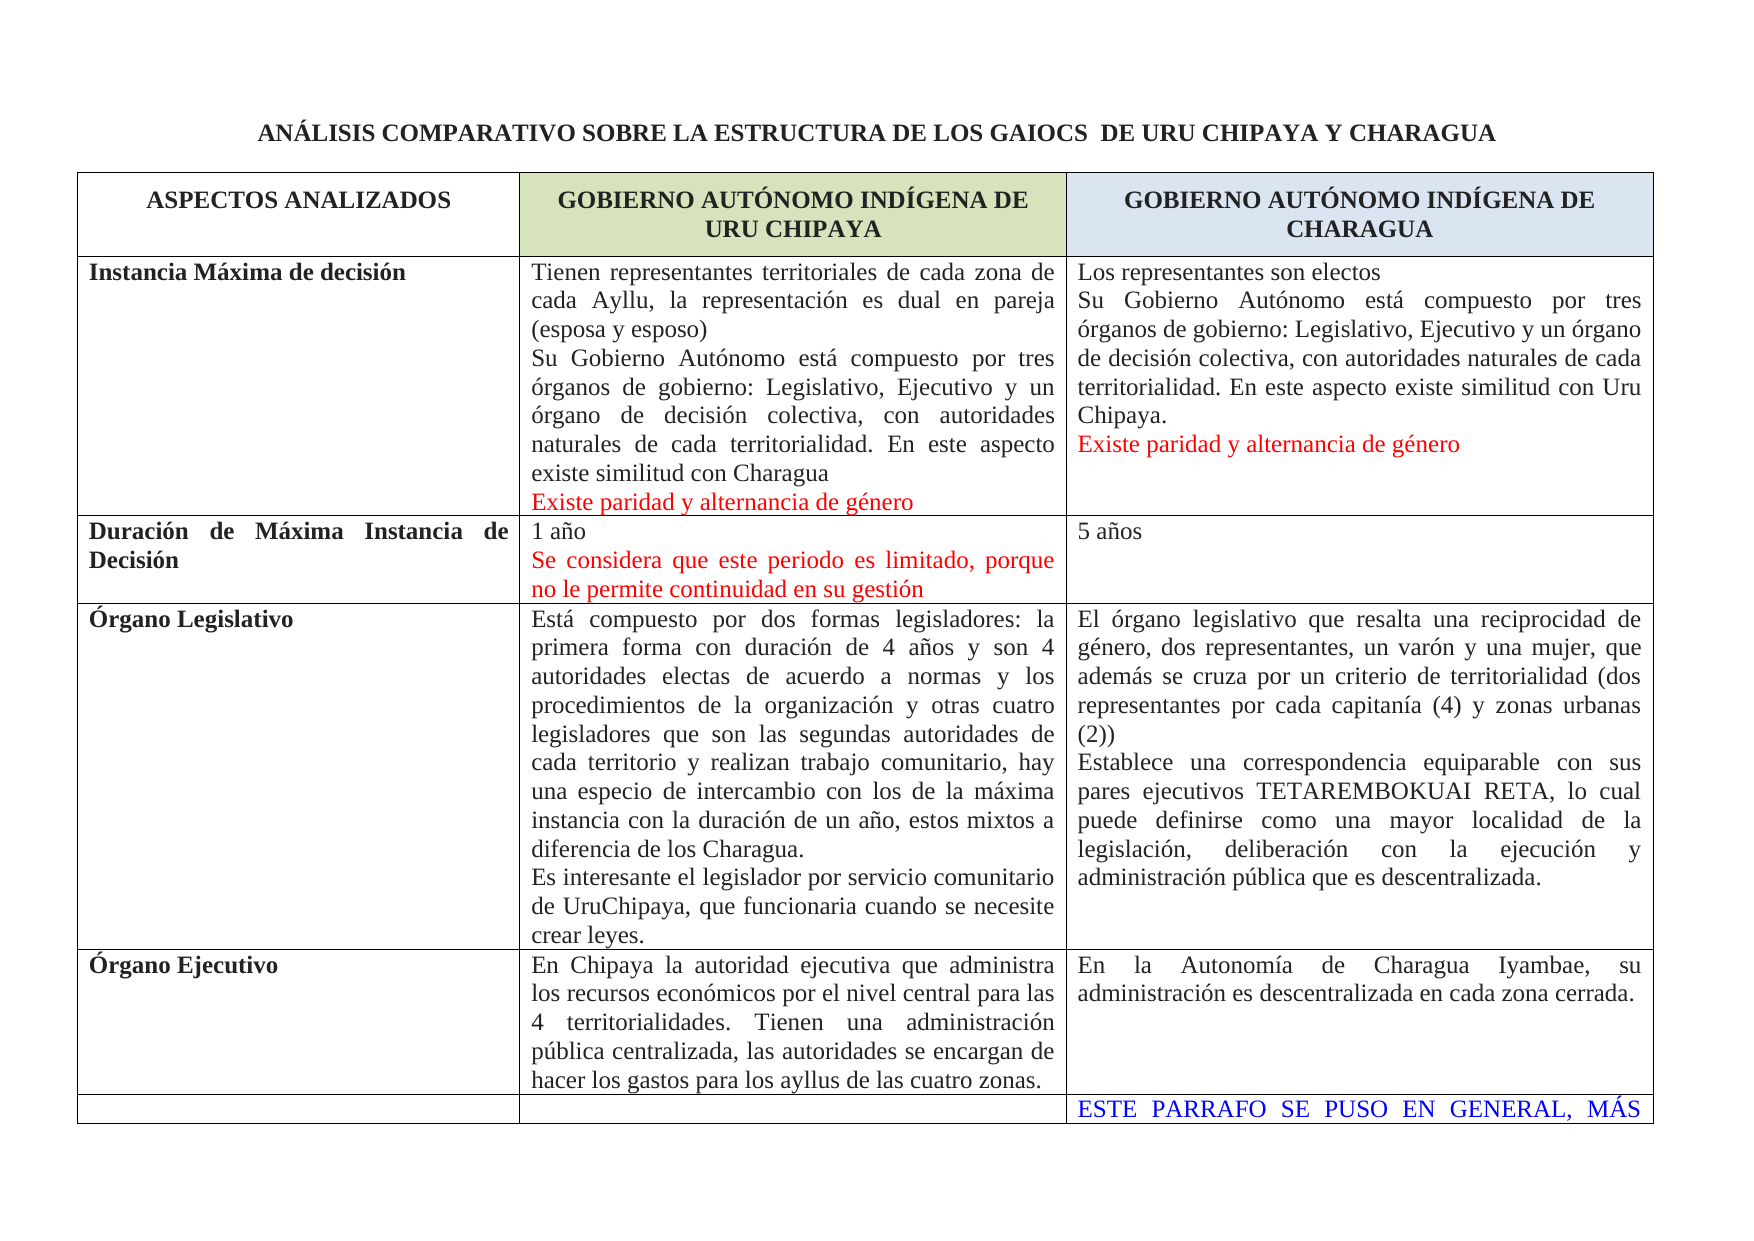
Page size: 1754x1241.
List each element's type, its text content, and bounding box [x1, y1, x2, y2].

table_cell Instancia Máxima de decisión [78, 257, 519, 515]
table_header GOBIERNO AUTÓNOMO INDÍGENA DE URU CHIPAYA [520, 173, 1066, 256]
table_header ASPECTOS ANALIZADOS [78, 173, 519, 256]
table_cell 5 años [1067, 516, 1653, 603]
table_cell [1067, 1095, 1653, 1123]
table_cell Órgano Legislativo [78, 604, 519, 949]
text ANÁLISIS COMPARATIVO SOBRE LA ESTRUCTURA DE LOS GAIOCS DE URU CHIPAYA Y CHARAGUA [89, 118, 1665, 147]
table_cell El órgano legislativo que resalta una reciprocidad de género, dos representantes, un varón y una mujer, que además se cruza por un criterio de territorialidad (dos representantes por cada capitanía (4) y zonas urbanas (2)) Establece una correspondencia equiparable con sus pares ejecutivos TETAREMBOKUAI RETA, lo cual puede definirse como una mayor localidad de la legislación, deliberación con la ejecución y administración pública que es descentralizada. [1067, 604, 1653, 949]
table_cell 1 año Se considera que este periodo es limitado, porque no le permite continuidad en su gestión [520, 516, 1066, 603]
table_cell [78, 1095, 519, 1123]
table_header GOBIERNO AUTÓNOMO INDÍGENA DE CHARAGUA [1067, 173, 1653, 256]
table_cell Duración de Máxima Instancia de Decisión [78, 516, 519, 603]
table_cell En la Autonomía de Charagua Iyambae, su administración es descentralizada en cada zona cerrada. [1067, 950, 1653, 1093]
table_cell Tienen representantes territoriales de cada zona de cada Ayllu, la representación es dual en pareja (esposa y esposo) Su Gobierno Autónomo está compuesto por tres órganos de gobierno: Legislativo, Ejecutivo y un órgano de decisión colectiva, con autoridades naturales de cada territorialidad. En este aspecto existe similitud con Charagua Existe paridad y alternancia de género [520, 257, 1066, 515]
table_cell [520, 1095, 1066, 1123]
table_cell Está compuesto por dos formas legisladores: la primera forma con duración de 4 años y son 4 autoridades electas de acuerdo a normas y los procedimientos de la organización y otras cuatro legisladores que son las segundas autoridades de cada territorio y realizan trabajo comunitario, hay una especio de intercambio con los de la máxima instancia con la duración de un año, estos mixtos a diferencia de los Charagua. Es interesante el legislador por servicio comunitario de UruChipaya, que funcionaria cuando se necesite crear leyes. [520, 604, 1066, 949]
table_cell En Chipaya la autoridad ejecutiva que administra los recursos económicos por el nivel central para las 4 territorialidades. Tienen una administración pública centralizada, las autoridades se encargan de hacer los gastos para los ayllus de las cuatro zonas. [520, 950, 1066, 1093]
table_cell Órgano Ejecutivo [78, 950, 519, 1093]
table_cell Los representantes son electos Su Gobierno Autónomo está compuesto por tres órganos de gobierno: Legislativo, Ejecutivo y un órgano de decisión colectiva, con autoridades naturales de cada territorialidad. En este aspecto existe similitud con Uru Chipaya. Existe paridad y alternancia de género [1067, 257, 1653, 515]
